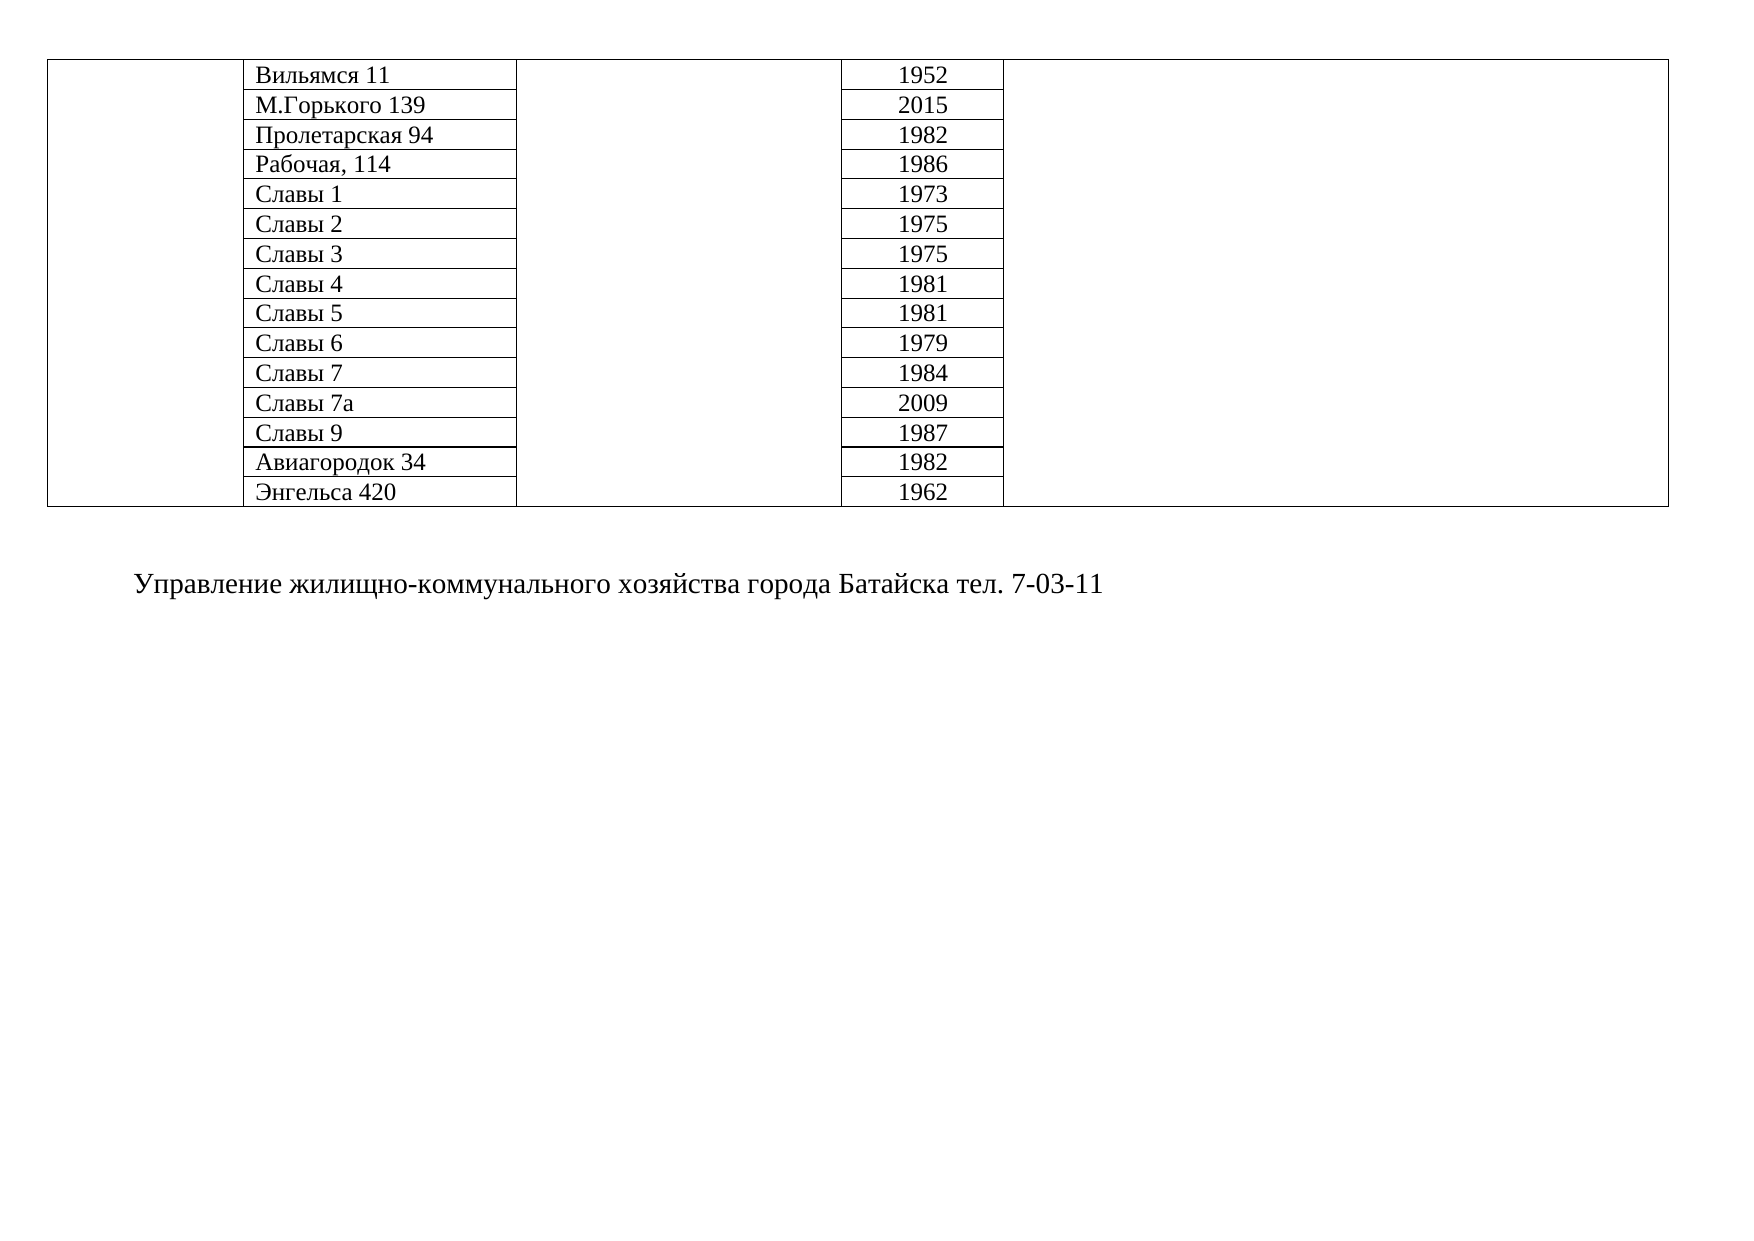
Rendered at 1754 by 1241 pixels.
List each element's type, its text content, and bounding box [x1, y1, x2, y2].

table_cell Славы 7 [244, 358, 516, 387]
table_cell 1981 [842, 299, 1003, 327]
table_cell 2009 [842, 388, 1003, 417]
table_cell 1982 [842, 448, 1003, 476]
table_cell 1962 [842, 477, 1003, 506]
table_cell Пролетарская 94 [244, 120, 516, 148]
table_cell 1981 [842, 269, 1003, 297]
text Управление жилищно-коммунального хозяйства города Батайска тел. 7-03-11 [59, 566, 1695, 600]
table_cell 1984 [842, 358, 1003, 387]
table_cell Славы 5 [244, 299, 516, 327]
table_cell Славы 6 [244, 328, 516, 357]
table_cell Авиагородок 34 [244, 448, 516, 476]
table_cell 2015 [842, 90, 1003, 119]
table_cell 1975 [842, 239, 1003, 268]
table_cell Вильямся 11 [244, 60, 516, 89]
table_cell Славы 7а [244, 388, 516, 417]
table_cell 1979 [842, 328, 1003, 357]
table_cell Славы 1 [244, 179, 516, 208]
table_cell Энгельса 420 [244, 477, 516, 506]
table_cell М.Горького 139 [244, 90, 516, 119]
table_cell 1975 [842, 209, 1003, 238]
table_cell 1952 [842, 60, 1003, 89]
table_cell 1986 [842, 150, 1003, 178]
table_cell Славы 2 [244, 209, 516, 238]
table_cell 1982 [842, 120, 1003, 148]
table_cell Рабочая, 114 [244, 150, 516, 178]
table_cell Славы 4 [244, 269, 516, 297]
table_cell 1973 [842, 179, 1003, 208]
table_cell Славы 3 [244, 239, 516, 268]
table_cell 1987 [842, 418, 1003, 446]
table_cell Славы 9 [244, 418, 516, 446]
